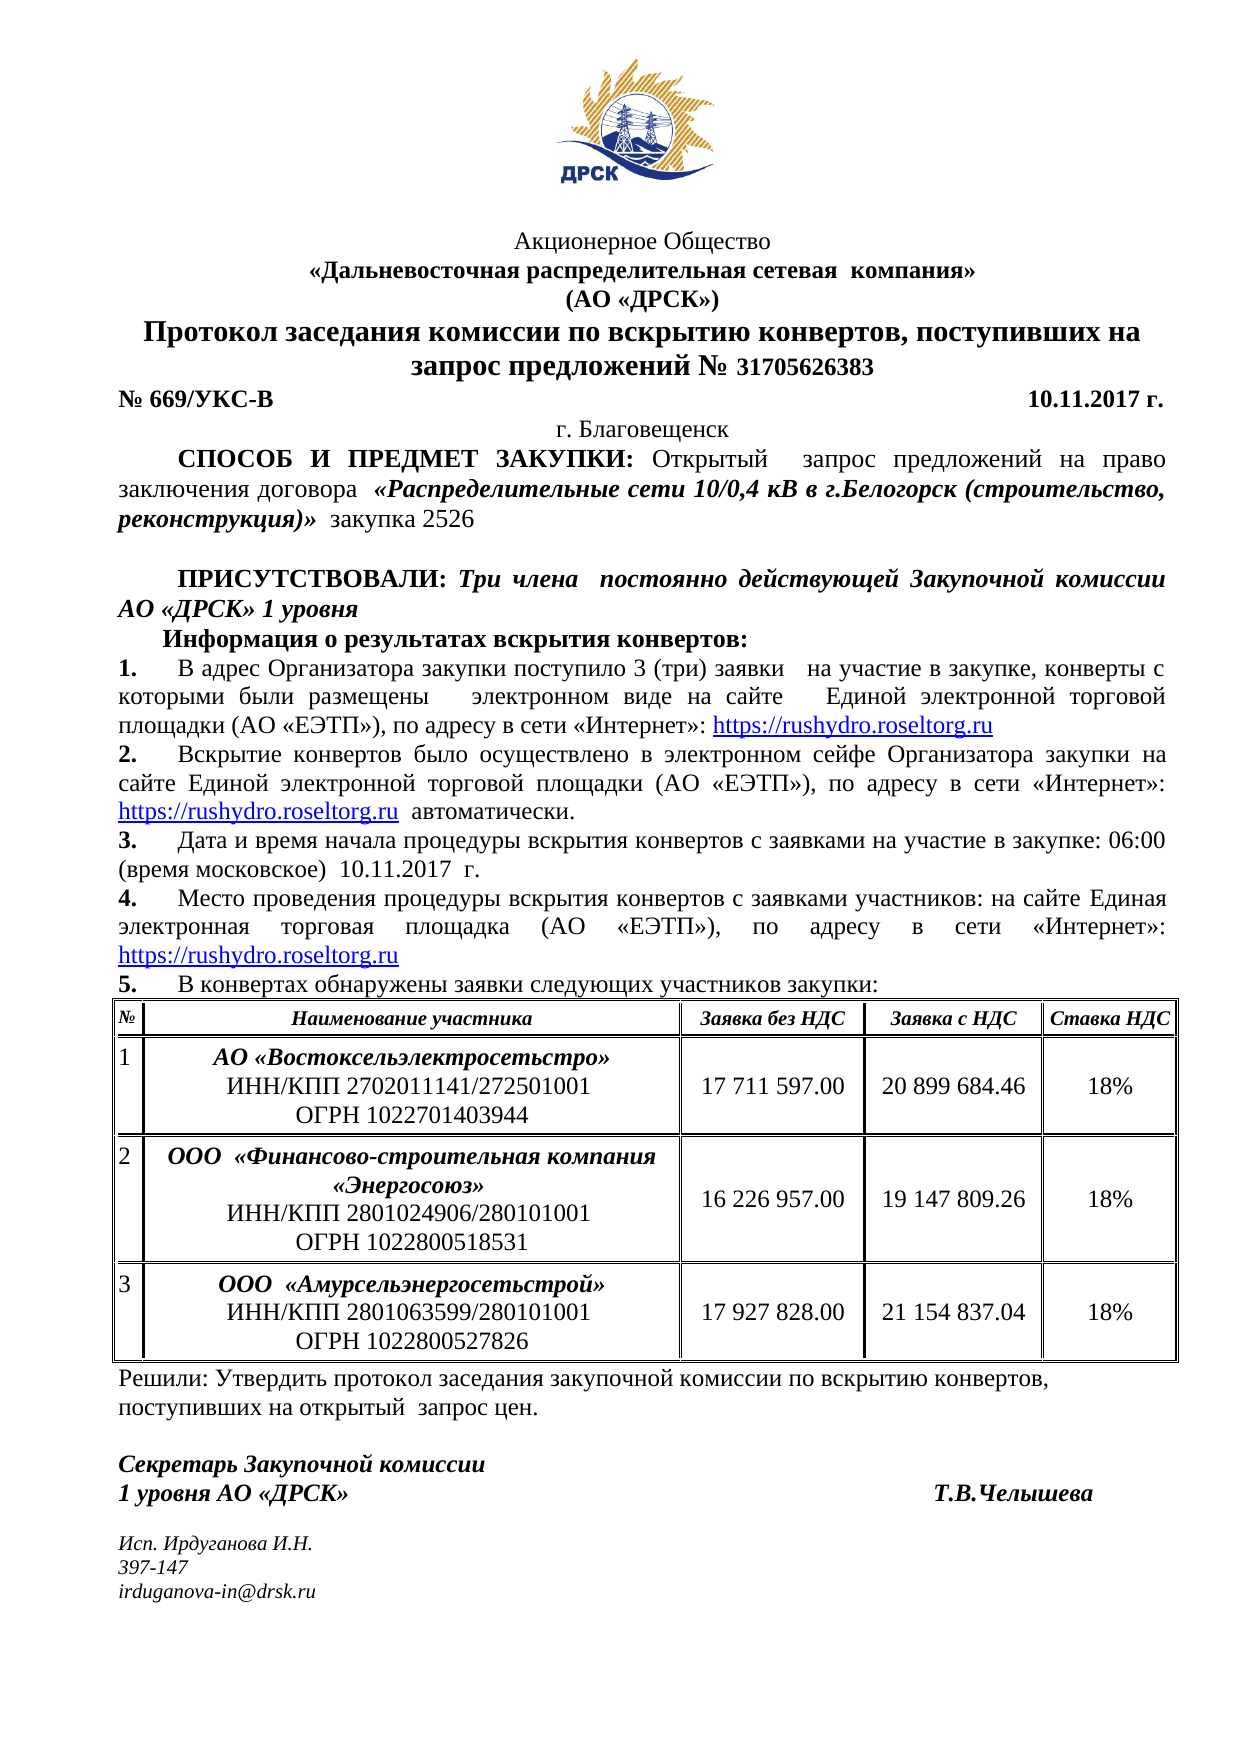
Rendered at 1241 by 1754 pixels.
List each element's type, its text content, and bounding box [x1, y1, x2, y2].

table_header Заявка без НДС [681, 1001, 864, 1034]
table_cell 18% [1044, 1034, 1176, 1133]
table_header № [114, 999, 143, 1034]
table_header № 669/УКС-В [117, 382, 641, 414]
text Акционерное Общество [118, 226, 1167, 255]
table_header Заявка с НДС [864, 1001, 1043, 1034]
table_cell ООО «Амурсельэнергосетьстрой» ИНН/КПП 2801063599/280101001 ОГРН 1022800527826 [143, 1264, 681, 1359]
text Исп. Ирдуганова И.Н. [118, 1531, 1167, 1555]
table_header Ставка НДС [1043, 1001, 1175, 1034]
text ПРИСУТСТВОВАЛИ: Три члена постоянно действующей Закупочной комиссии АО «ДРСК» 1 уровня [118, 563, 1167, 623]
table_cell 3 [114, 1261, 143, 1359]
table_cell 2 [115, 1133, 142, 1261]
list Место проведения процедуры вскрытия конвертов с заявками участников: на сайте Единая электронная торговая площадка (АО «ЕЭТП»), по адресу в сети «Интернет»: https://rushydro.roseltorg.ru [118, 883, 1167, 969]
text irduganova-in@drsk.ru [118, 1579, 1167, 1603]
text Протокол заседания комиссии по вскрытию конвертов, поступивших на запрос предложений № 31705626383 [118, 313, 1167, 382]
table_cell 18% [1043, 1261, 1177, 1359]
list В конвертах обнаружены заявки следующих участников закупки: [118, 969, 1167, 998]
table_cell 18% [1044, 1133, 1176, 1261]
list Дата и время начала процедуры вскрытия конвертов с заявками на участие в закупке: 06:00 (время московское) 10.11.2017 г. [118, 825, 1167, 883]
table_header 10.11.2017 г. [641, 382, 1165, 414]
text Информация о результатах вскрытия конвертов: [118, 623, 1167, 653]
text «Дальневосточная распределительная сетевая компания» [118, 255, 1167, 284]
text 1 уровня АО «ДРСК» Т.В.Челышева [118, 1478, 1167, 1507]
table_cell 19 147 809.26 [866, 1137, 1041, 1261]
table_cell 16 226 957.00 [682, 1137, 863, 1261]
table_cell 21 154 837.04 [864, 1264, 1043, 1359]
list В адрес Организатора закупки поступило 3 (три) заявки на участие в закупке, конверты с которыми были размещены электронном виде на сайте Единой электронной торговой площадки (АО «ЕЭТП»), по адресу в сети «Интернет»: https://rushydro.roseltorg.ru [118, 653, 1167, 739]
text г. Благовещенск [118, 414, 1167, 443]
text Решили: Утвердить протокол заседания закупочной комиссии по вскрытию конвертов, поступивших на открытый запрос цен. [118, 1363, 1167, 1420]
table_cell 17 711 597.00 [682, 1038, 863, 1133]
text 397-147 [118, 1555, 1167, 1579]
table_cell 1 [115, 1034, 142, 1133]
table_cell 17 927 828.00 [681, 1264, 864, 1359]
text (АО «ДРСК») [118, 284, 1167, 313]
table_cell ООО «Финансово-строительная компания «Энергосоюз» ИНН/КПП 2801024906/280101001 ОГРН 1022800518531 [145, 1137, 679, 1261]
table_header Наименование участника [143, 1001, 681, 1034]
table_cell 20 899 684.46 [866, 1038, 1041, 1133]
picture [555, 59, 715, 189]
list Вскрытие конвертов было осуществлено в электронном сейфе Организатора закупки на сайте Единой электронной торговой площадки (АО «ЕЭТП»), по адресу в сети «Интернет»: https://rushydro.roseltorg.ru автоматически. [118, 739, 1167, 825]
text Секретарь Закупочной комиссии [118, 1449, 1167, 1478]
table_cell АО «Востоксельэлектросетьстро» ИНН/КПП 2702011141/272501001 ОГРН 1022701403944 [145, 1038, 679, 1133]
text СПОСОБ И ПРЕДМЕТ ЗАКУПКИ: Открытый запрос предложений на право заключения договора «Распределительные сети 10/0,4 кВ в г.Белогорск (строительство, реконструкция)» закупка 2526 [118, 443, 1167, 533]
